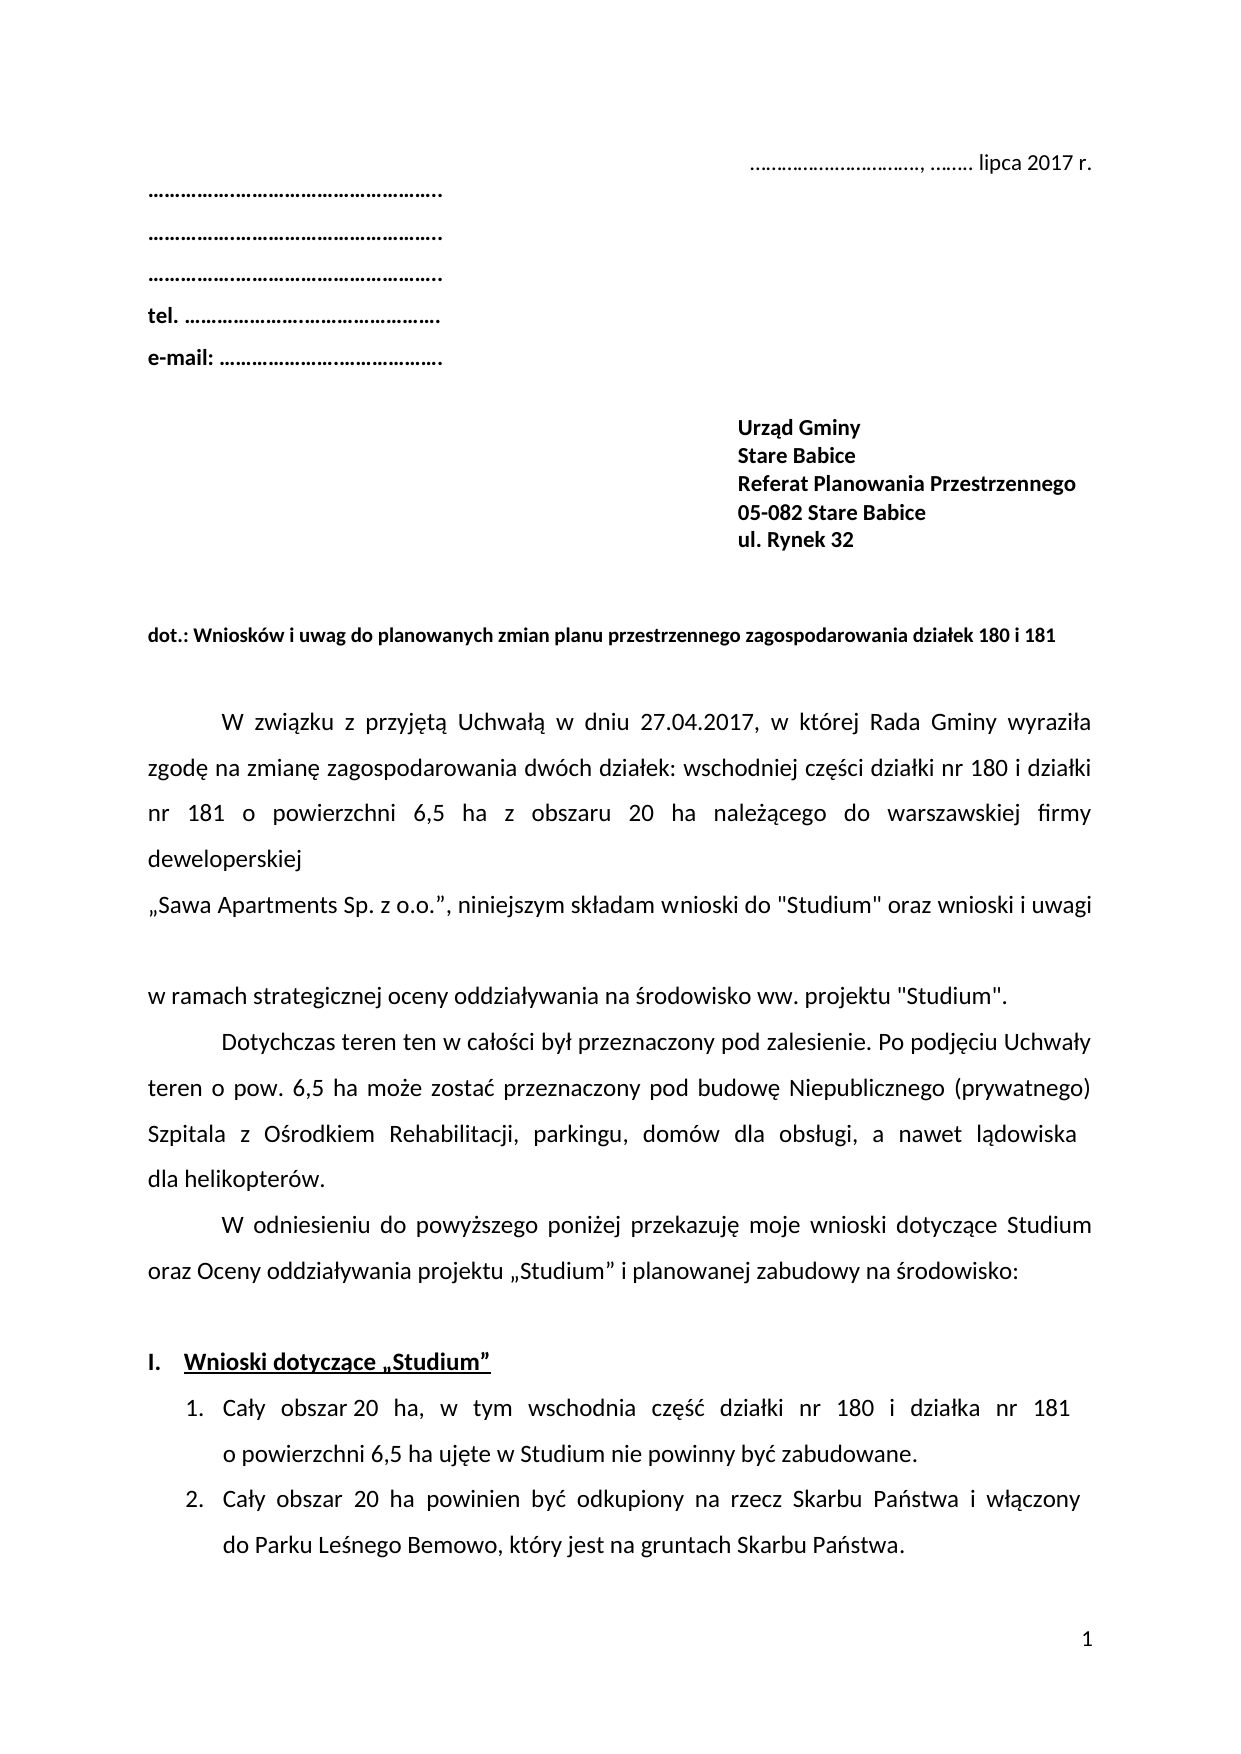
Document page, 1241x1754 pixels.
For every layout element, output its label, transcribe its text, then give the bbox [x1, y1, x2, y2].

text e-mail: ………………….………………. [148, 343, 1093, 372]
text Stare Babice [738, 442, 1093, 469]
text I. Wnioski dotyczące „Studium” [148, 1346, 1093, 1377]
text …………….……………., …….. lipca 2017 r. [148, 148, 1093, 176]
list Cały obszar 20 ha, w tym wschodnia część działki nr 180 i działka nr 181 o powierzchni 6,5 ha ujęte w Studium nie powinny być zabudowane. [185, 1392, 1093, 1468]
list Cały obszar 20 ha powinien być odkupiony na rzecz Skarbu Państwa i włączony do Parku Leśnego Bemowo, który jest na gruntach Skarbu Państwa. [185, 1483, 1093, 1560]
text Urząd Gminy [738, 413, 1093, 442]
text W związku z przyjętą Uchwałą w dniu 27.04.2017, w której Rada Gminy wyraziła zgodę na zmianę zagospodarowania dwóch działek: wschodniej części działki nr 180 i działki nr 181 o powierzchni 6,5 ha z obszaru 20 ha należącego do warszawskiej firmy deweloperskiej „Sawa Apartments Sp. z o.o.”, niniejszym składam wnioski do "Studium" oraz wnioski i uwagi w ramach strategicznej oceny oddziaływania na środowisko ww. projektu "Studium". [148, 706, 1093, 1011]
text ul. Rynek 32 [738, 526, 1093, 554]
text W odniesieniu do powyższego poniżej przekazuję moje wnioski dotyczące Studium oraz Oceny oddziaływania projektu „Studium” i planowanej zabudowy na środowisko: [148, 1209, 1093, 1285]
text …………….……………………………….. [148, 259, 1093, 288]
text dot.: Wniosków i uwag do planowanych zmian planu przestrzennego zagospodarowania działek 180 i 181 [148, 622, 1093, 648]
text Referat Planowania Przestrzennego [738, 469, 1093, 498]
text …………….……………………………….. [148, 176, 1093, 204]
text 05-082 Stare Babice [738, 498, 1093, 526]
text Dotychczas teren ten w całości był przeznaczony pod zalesienie. Po podjęciu Uchwały teren o pow. 6,5 ha może zostać przeznaczony pod budowę Niepublicznego (prywatnego) Szpitala z Ośrodkiem Rehabilitacji, parkingu, domów dla obsługi, a nawet lądowiska dla helikopterów. [148, 1026, 1093, 1194]
text tel. ………………….……………………. [148, 302, 1093, 329]
text …………….……………………………….. [148, 218, 1093, 246]
